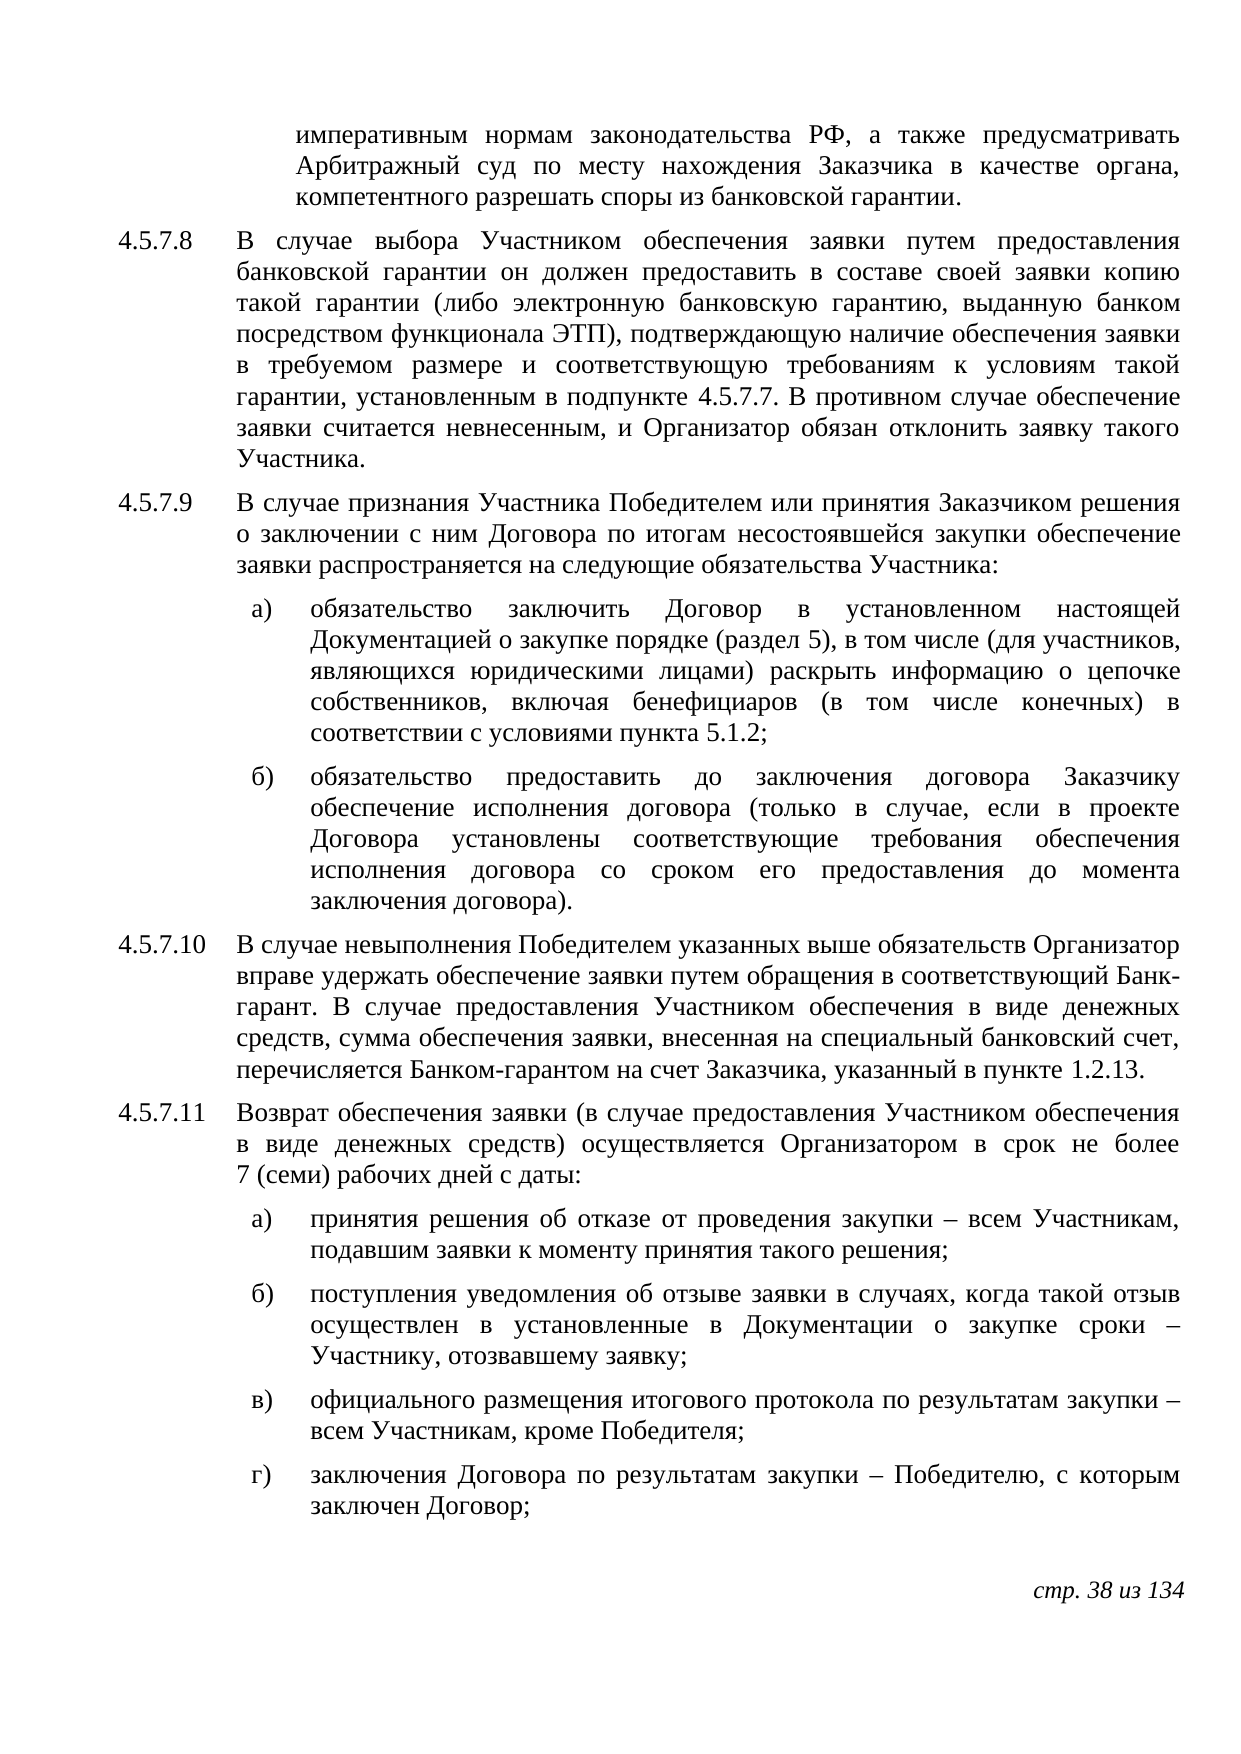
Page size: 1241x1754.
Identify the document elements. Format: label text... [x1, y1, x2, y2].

text заключения Договора по результатам закупки – Победителю, с которым заключен Договор; [251, 1458, 1181, 1520]
text обязательство предоставить до заключения договора Заказчику обеспечение исполнения договора (только в случае, если в проекте Договора установлены соответствующие требования обеспечения исполнения договора со сроком его предоставления до момента заключения договора). [251, 760, 1181, 916]
text принятия решения об отказе от проведения закупки – всем Участникам, подавшим заявки к моменту принятия такого решения; [251, 1202, 1181, 1264]
text официального размещения итогового протокола по результатам закупки – всем Участникам, кроме Победителя; [251, 1383, 1181, 1445]
text В случае невыполнения Победителем указанных выше обязательств Организатор вправе удержать обеспечение заявки путем обращения в соответствующий Банк-гарант. В случае предоставления Участником обеспечения в виде денежных средств, сумма обеспечения заявки, внесенная на специальный банковский счет, перечисляется Банком-гарантом на счет Заказчика, указанный в пункте 1.2.13. [118, 928, 1181, 1084]
text обязательство заключить Договор в установленном настоящей Документацией о закупке порядке (раздел 5), в том числе (для участников, являющихся юридическими лицами) раскрыть информацию о цепочке собственников, включая бенефициаров (в том числе конечных) в соответствии с условиями пункта 5.1.2; [251, 592, 1181, 747]
text В случае выбора Участником обеспечения заявки путем предоставления банковской гарантии он должен предоставить в составе своей заявки копию такой гарантии (либо электронную банковскую гарантию, выданную банком посредством функционала ЭТП), подтверждающую наличие обеспечения заявки в требуемом размере и соответствующую требованиям к условиям такой гарантии, установленным в подпункте 4.5.7.7. В противном случае обеспечение заявки считается невнесенным, и Организатор обязан отклонить заявку такого Участника. [118, 224, 1181, 473]
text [251, 118, 1181, 212]
text В случае признания Участника Победителем или принятия Заказчиком решения о заключении с ним Договора по итогам несостоявшейся закупки обеспечение заявки распространяется на следующие обязательства Участника: [118, 486, 1181, 579]
text поступления уведомления об отзыве заявки в случаях, когда такой отзыв осуществлен в установленные в Документации о закупке сроки – Участнику, отозвавшему заявку; [251, 1277, 1181, 1371]
text Возврат обеспечения заявки (в случае предоставления Участником обеспечения в виде денежных средств) осуществляется Организатором в срок не более 7 (семи) рабочих дней с даты: [118, 1096, 1181, 1190]
